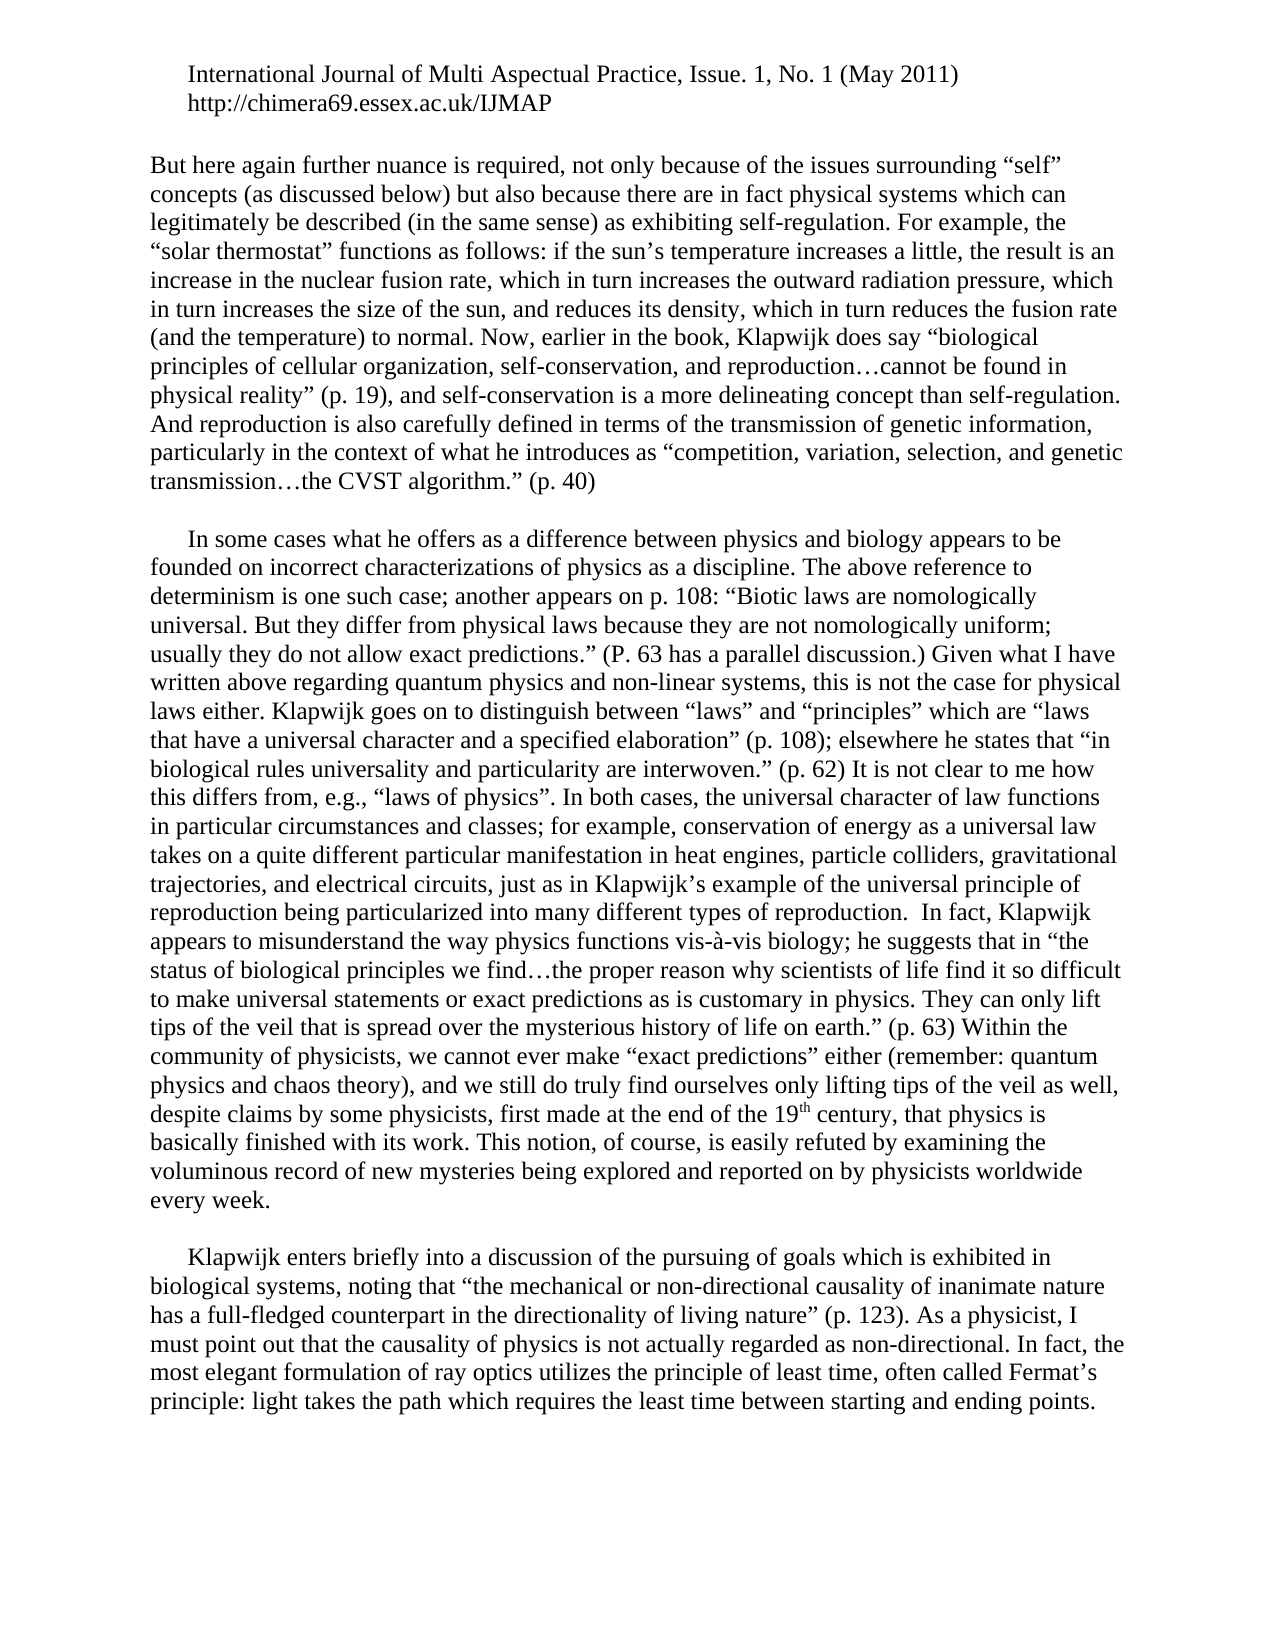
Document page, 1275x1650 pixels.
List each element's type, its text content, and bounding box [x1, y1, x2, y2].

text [150, 1242, 1125, 1415]
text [150, 150, 1125, 495]
text In some cases what he offers as a difference between physics and biology appears to be founded on incorrect characterizations of physics as a discipline. The above reference to determinism is one such case; another appears on p. 108: “Biotic laws are nomologically universal. But they differ from physical laws because they are not nomologically uniform; usually they do not allow exact predictions.” (P. 63 has a parallel discussion.) Given what I have written above regarding quantum physics and non-linear systems, this is not the case for physical laws either. Klapwijk goes on to distinguish between “laws” and “principles” which are “laws that have a universal character and a specified elaboration” (p. 108); elsewhere he states that “in biological rules universality and particularity are interwoven.” (p. 62) It is not clear to me how this differs from, e.g., “laws of physics”. In both cases, the universal character of law functions in particular circumstances and classes; for example, conservation of energy as a universal law takes on a quite different particular manifestation in heat engines, particle colliders, gravitational trajectories, and electrical circuits, just as in Klapwijk’s example of the universal principle of reproduction being particularized into many different types of reproduction. In fact, Klapwijk appears to misunderstand the way physics functions vis-à-vis biology; he suggests that in “the status of biological principles we find…the proper reason why scientists of life find it so difficult to make universal statements or exact predictions as is customary in physics. They can only lift tips of the veil that is spread over the mysterious history of life on earth.” (p. 63) Within the community of physicists, we cannot ever make “exact predictions” either (remember: quantum physics and chaos theory), and we still do truly find ourselves only lifting tips of the veil as well, despite claims by some physicists, first made at the end of the 19th century, that physics is basically finished with its work. This notion, of course, is easily refuted by examining the voluminous record of new mysteries being explored and reported on by physicists worldwide every week. [150, 524, 1125, 1214]
